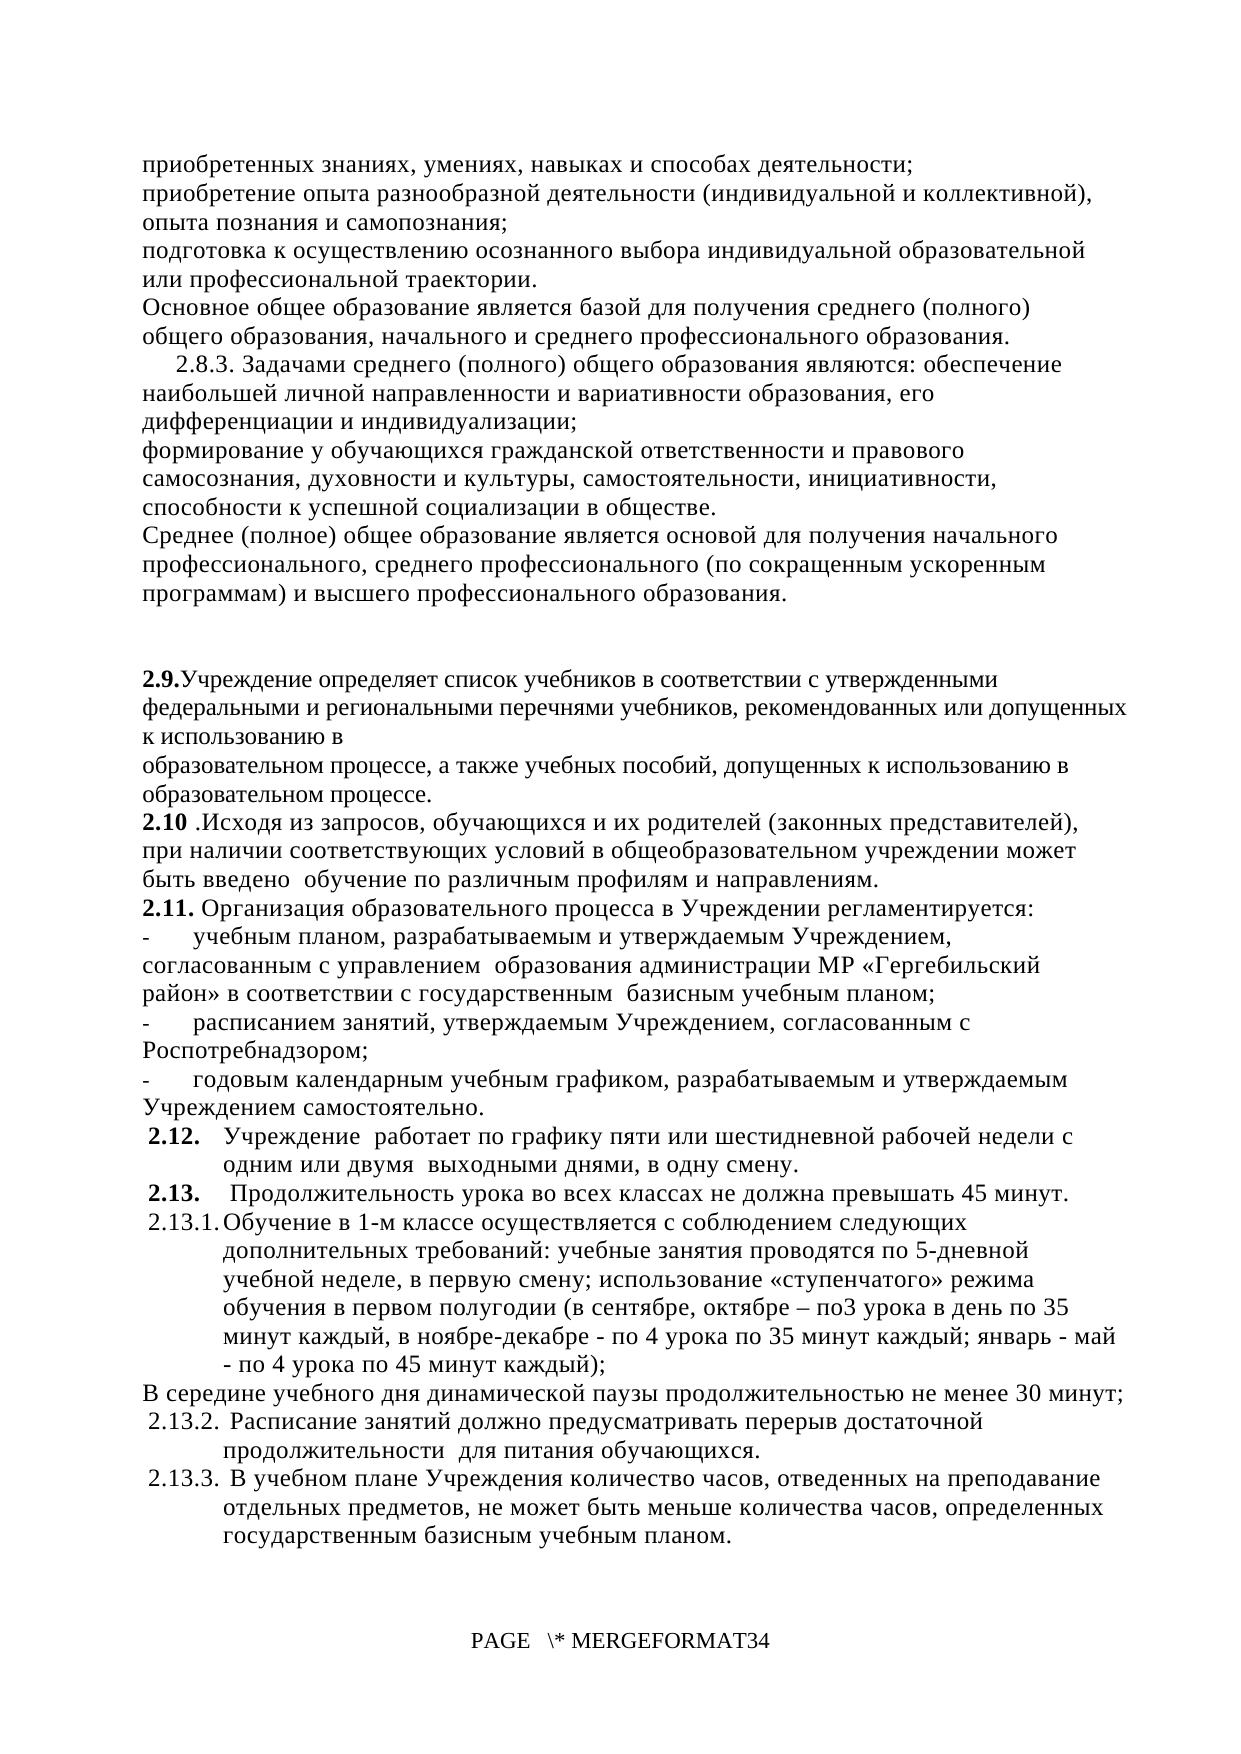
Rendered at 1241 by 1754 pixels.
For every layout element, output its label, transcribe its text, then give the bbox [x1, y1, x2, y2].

text подготовка к осуществлению осознанного выбора индивидуальной образовательной или профессиональной траектории. [142, 236, 1098, 293]
text Среднее (полное) общее образование является основой для получения начального профессионального, среднего профессионального (по сокращенным ускоренным программам) и высшего профессионального образования. [142, 521, 1098, 607]
text формирование у обучающихся гражданской ответственности и правового самосознания, духовности и культуры, самостоятельности, инициативности, способности к успешной социализации в обществе. [142, 435, 1098, 521]
list расписанием занятий, утверждаемым Учреждением, согласованным с Роспотребнадзором; [142, 1007, 1157, 1064]
list Обучение в 1-м классе осуществляется с соблюдением следующих дополнительных требований: учебные занятия проводятся по 5-дневной учебной неделе, в первую смену; использование «ступенчатого» режима обучения в первом полугодии (в сентябре, октябре – по3 урока в день по 35 минут каждый, в ноябре-декабре - по 4 урока по 35 минут каждый; январь - май - по 4 урока по 45 минут каждый); [148, 1207, 1121, 1378]
list Расписание занятий должно предусматривать перерыв достаточной продолжительности для питания обучающихся. [148, 1407, 1128, 1464]
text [142, 150, 1098, 178]
list годовым календарным учебным графиком, разрабатываемым и утверждаемым Учреждением самостоятельно. [142, 1064, 1121, 1121]
text 2.8.3. Задачами среднего (полного) общего образования являются: обеспечение наибольшей личной направленности и вариативности образования, его дифференциации и индивидуализации; [142, 350, 1128, 435]
text образовательном процессе, а также учебных пособий, допущенных к использованию в образовательном процессе. [142, 750, 1128, 807]
list В учебном плане Учреждения количество часов, отведенных на преподавание отдельных предметов, не может быть меньше количества часов, определенных государственным базисным учебным планом. [148, 1464, 1121, 1549]
text 2.9.Учреждение определяет список учебников в соответствии с утвержденными федеральными и региональными перечнями учебников, рекомендованных или допущенных к использованию в [142, 664, 1128, 750]
list Продолжительность урока во всех классах не должна превышать 45 минут. [148, 1178, 1128, 1207]
text приобретение опыта разнообразной деятельности (индивидуальной и коллективной), опыта познания и самопознания; [142, 178, 1098, 236]
text 2.11. Организация образовательного процесса в Учреждении регламентируется: [142, 893, 1128, 922]
text В середине учебного дня динамической паузы продолжительностью не менее 30 минут; [142, 1378, 1128, 1407]
text Основное общее образование является базой для получения среднего (полного) общего образования, начального и среднего профессионального образования. [142, 293, 1098, 350]
list Учреждение работает по графику пяти или шестидневной рабочей недели с одним или двумя выходными днями, в одну смену. [148, 1121, 1121, 1178]
list учебным планом, разрабатываемым и утверждаемым Учреждением, согласованным с управлением образования администрации МР «Гергебильский район» в соответствии с государственным базисным учебным планом; [142, 922, 1121, 1007]
text 2.10 .Исходя из запросов, обучающихся и их родителей (законных представителей), при наличии соответствующих условий в общеобразовательном учреждении может быть введено обучение по различным профилям и направлениям. [142, 807, 1121, 893]
